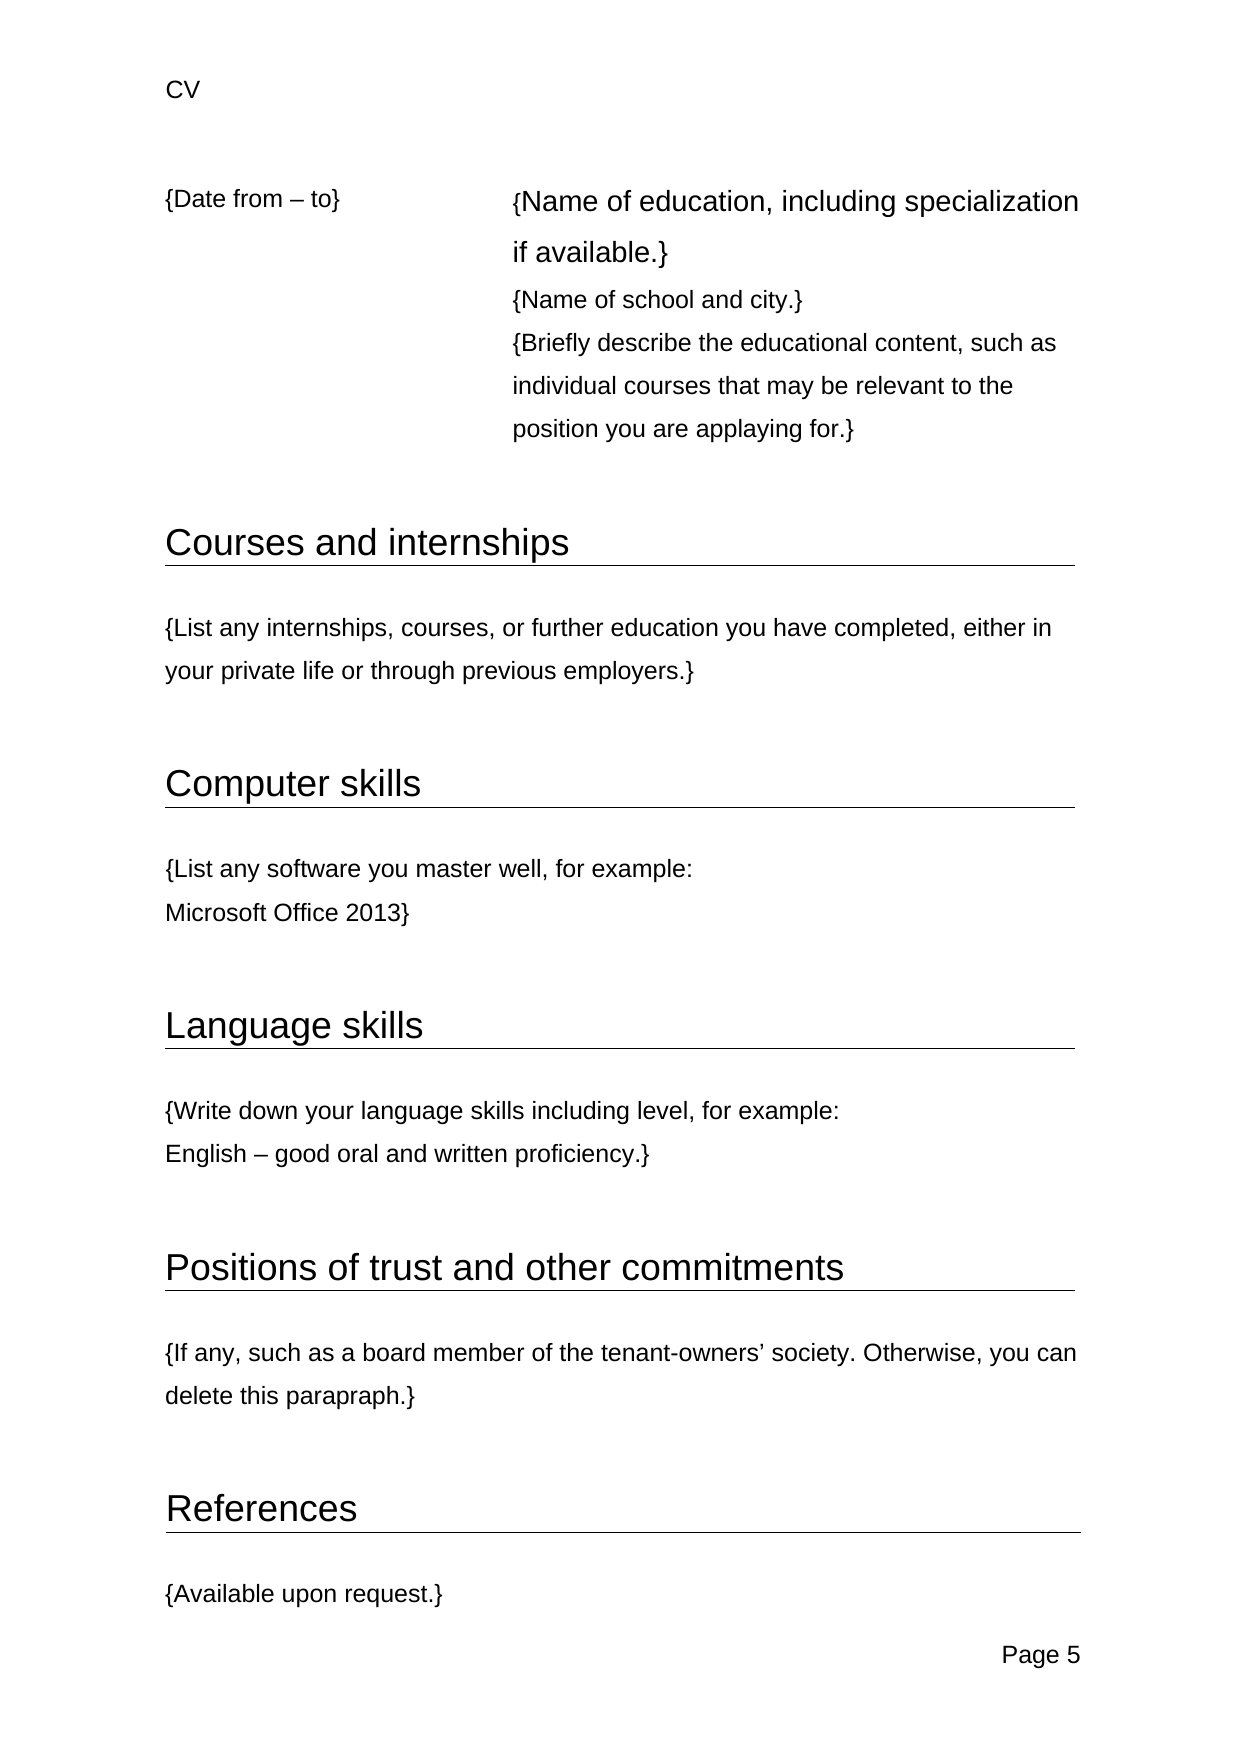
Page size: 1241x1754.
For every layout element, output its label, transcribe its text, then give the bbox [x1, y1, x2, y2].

text {Available upon request.} [165, 1579, 1081, 1608]
text {If any, such as a board member of the tenant-owners’ society. Otherwise, you can delete this parapraph.} [165, 1338, 1081, 1409]
subtitle Computer skills [165, 762, 1075, 807]
subtitle Positions of trust and other commitments [165, 1245, 1075, 1290]
text English – good oral and written proficiency.} [165, 1139, 1081, 1168]
subtitle References [166, 1486, 1081, 1532]
text {List any software you master well, for example: [165, 854, 1081, 883]
text {Name of education, including specialization if available.} [512, 184, 1081, 268]
subtitle Language skills [165, 1003, 1075, 1048]
text {List any internships, courses, or further education you have completed, either in your private life or through previous employers.} [165, 613, 1081, 685]
text {Date from – to} [165, 184, 482, 213]
subtitle Courses and internships [165, 520, 1075, 565]
text Microsoft Office 2013} [165, 898, 1081, 926]
text {Briefly describe the educational content, such as individual courses that may be relevant to the position you are applaying for.} [512, 328, 1081, 443]
text {Name of school and city.} [512, 285, 1081, 314]
text {Write down your language skills including level, for example: [165, 1096, 1081, 1125]
